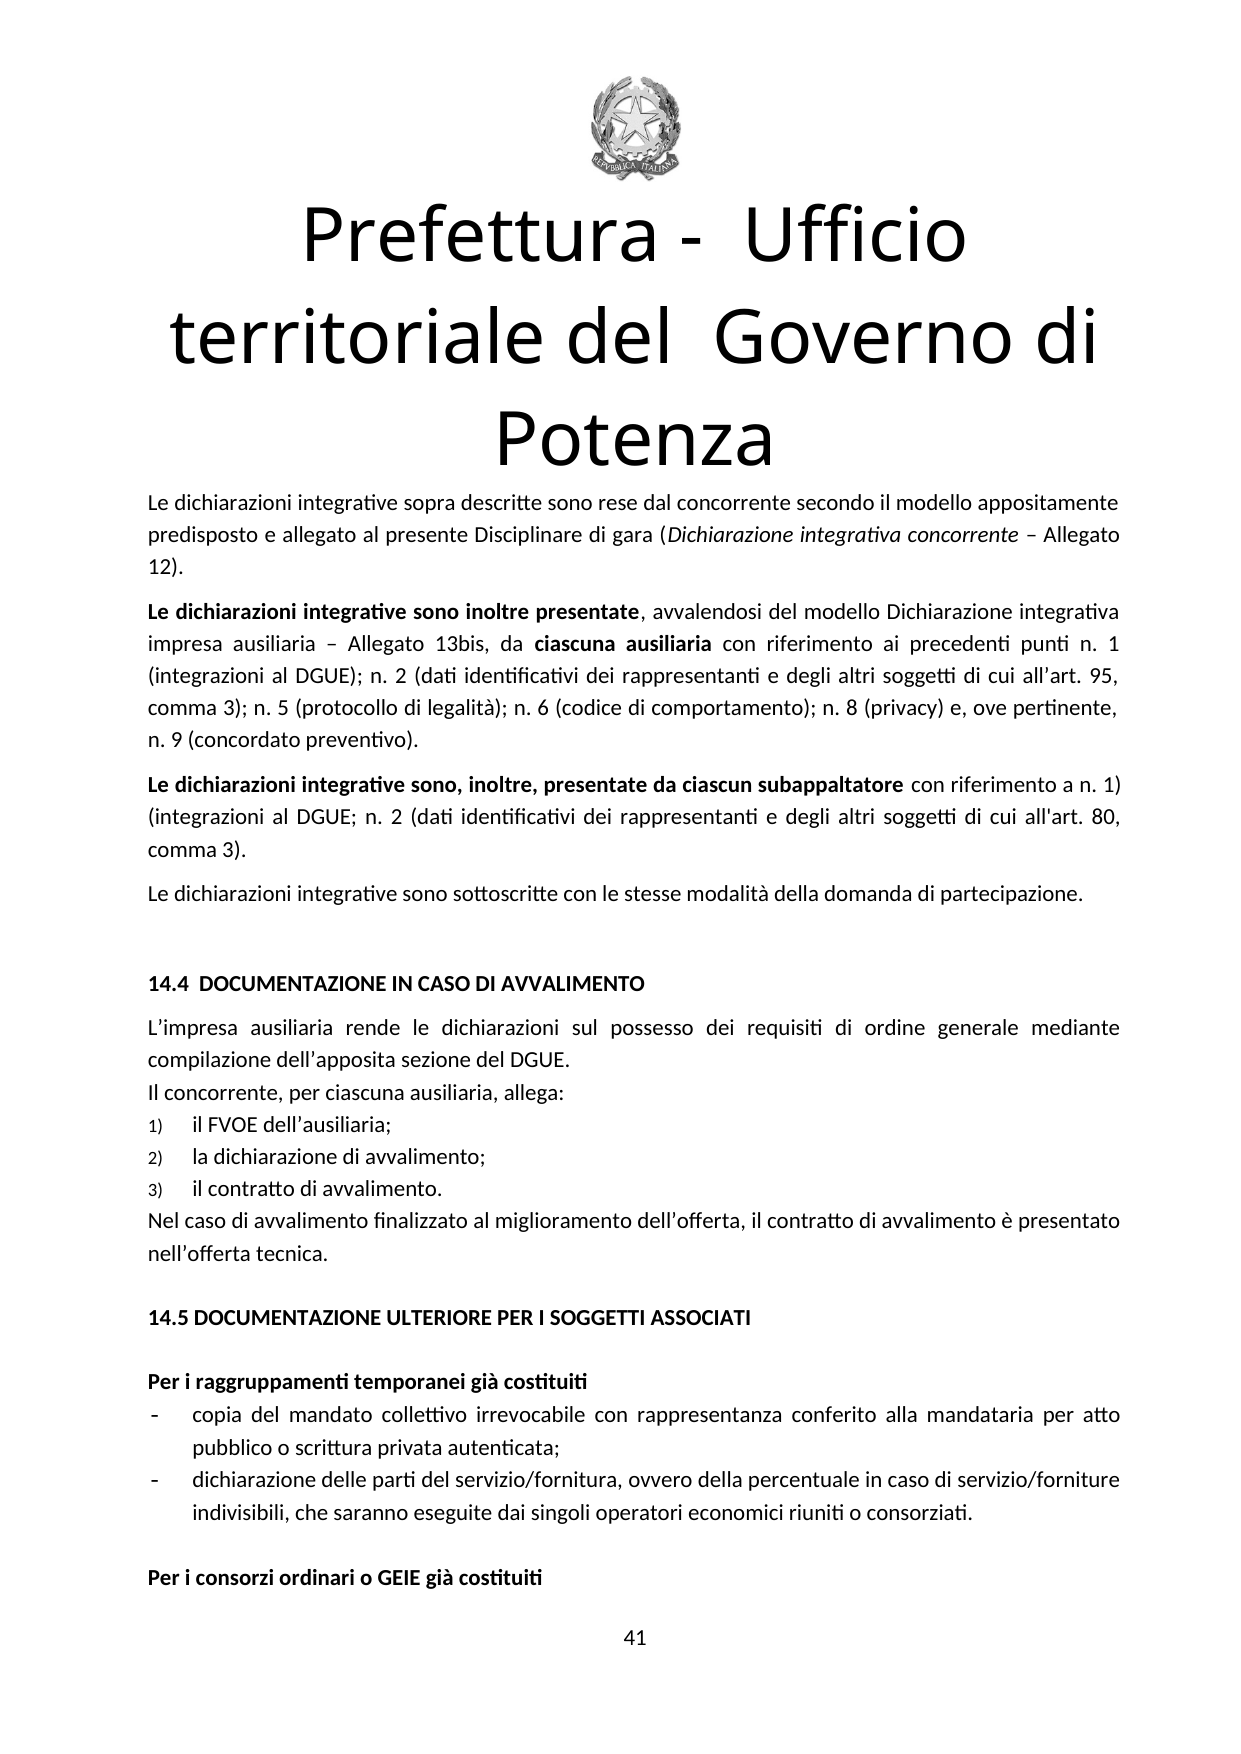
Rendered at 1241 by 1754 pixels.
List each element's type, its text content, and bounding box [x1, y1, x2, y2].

text Le dichiarazioni integrative sopra descritte sono rese dal concorrente secondo il modello appositamente predisposto e allegato al presente Disciplinare di gara (Dichiarazione integrativa concorrente – Allegato 12). [148, 488, 1120, 580]
list il contratto di avvalimento. [148, 1174, 1122, 1202]
picture [588, 75, 682, 182]
list dichiarazione delle parti del servizio/fornitura, ovvero della percentuale in caso di servizio/forniture indivisibili, che saranno eseguite dai singoli operatori economici riuniti o consorziati. [148, 1465, 1122, 1527]
text L’impresa ausiliaria rende le dichiarazioni sul possesso dei requisiti di ordine generale mediante compilazione dell’apposita sezione del DGUE. [148, 1013, 1122, 1074]
text 14.4 DOCUMENTAZIONE IN CASO DI AVVALIMENTO [148, 969, 1122, 997]
text Il concorrente, per ciascuna ausiliaria, allega: [148, 1078, 1122, 1106]
list la dichiarazione di avvalimento; [148, 1142, 1122, 1170]
text Nel caso di avvalimento finalizzato al miglioramento dell’offerta, il contratto di avvalimento è presentato nell’offerta tecnica. [148, 1207, 1122, 1267]
text Per i consorzi ordinari o GEIE già costituiti [148, 1563, 1122, 1591]
list il FVOE dell’ausiliaria; [148, 1110, 1122, 1138]
text 14.5 DOCUMENTAZIONE ULTERIORE PER I SOGGETTI ASSOCIATI [148, 1303, 1122, 1331]
text Per i raggruppamenti temporanei già costituiti [148, 1367, 1122, 1396]
text Le dichiarazioni integrative sono sottoscritte con le stesse modalità della domanda di partecipazione. [148, 879, 1120, 907]
text Le dichiarazioni integrative sono, inoltre, presentate da ciascun subappaltatore con riferimento a n. 1) (integrazioni al DGUE; n. 2 (dati identificativi dei rappresentanti e degli altri soggetti di cui all'art. 80, comma 3). [148, 770, 1122, 863]
list copia del mandato collettivo irrevocabile con rappresentanza conferito alla mandataria per atto pubblico o scrittura privata autenticata; [148, 1400, 1122, 1461]
text Le dichiarazioni integrative sono inoltre presentate, avvalendosi del modello Dichiarazione integrativa impresa ausiliaria – Allegato 13bis, da ciascuna ausiliaria con riferimento ai precedenti punti n. 1 (integrazioni al DGUE); n. 2 (dati identificativi dei rappresentanti e degli altri soggetti di cui all’art. 95, comma 3); n. 5 (protocollo di legalità); n. 6 (codice di comportamento); n. 8 (privacy) e, ove pertinente, n. 9 (concordato preventivo). [148, 597, 1120, 754]
